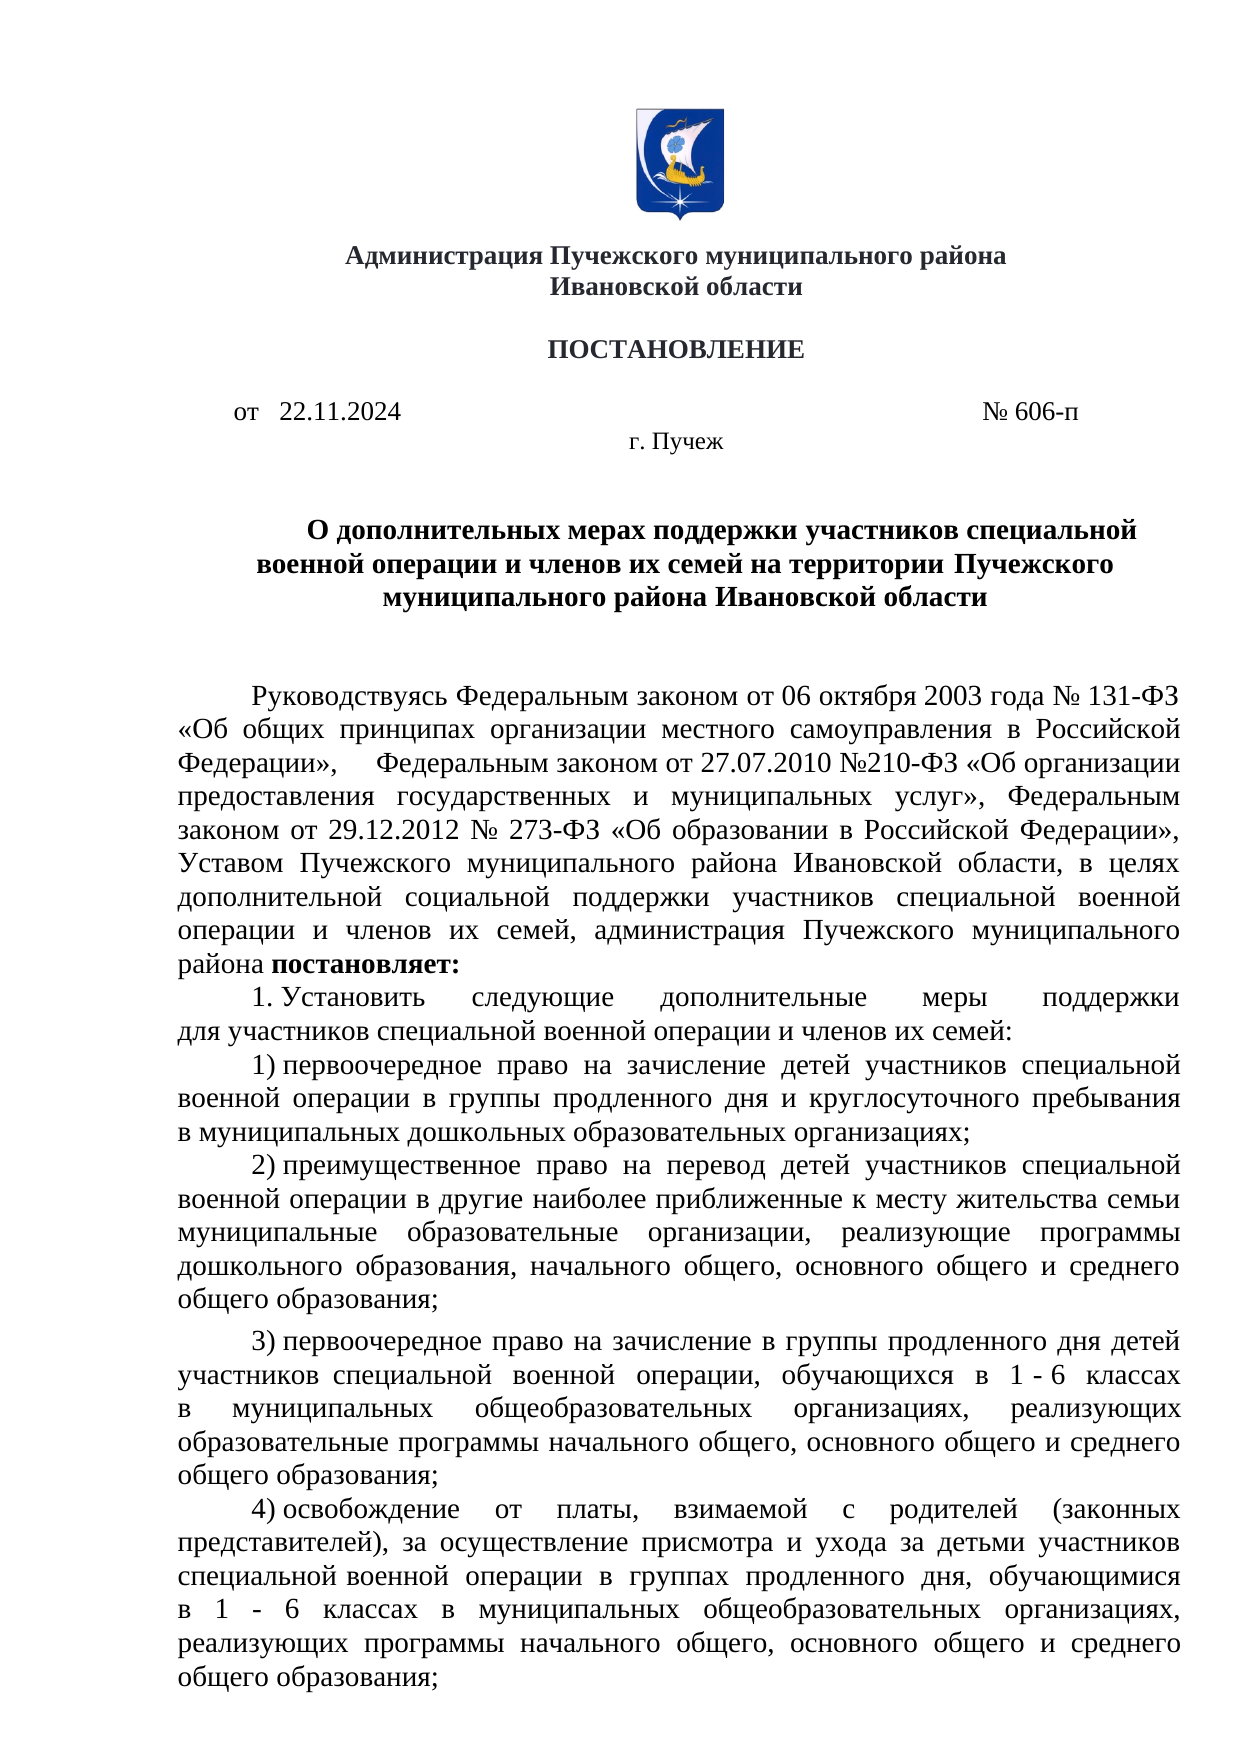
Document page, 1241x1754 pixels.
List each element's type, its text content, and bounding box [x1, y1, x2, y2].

text «Об общих принципах организации местного самоуправления в Российской Федерации», Федеральным законом от 27.07.2010 №210-ФЗ «Об организации предоставления государственных и муниципальных услуг», Федеральным законом от 29.12.2012 № 273-ФЗ «Об образовании в Российской Федерации», Уставом Пучежского муниципального района Ивановской области, в целях дополнительной социальной поддержки участников специальной военной операции и членов их семей, администрация Пучежского муниципального района постановляет: [177, 711, 1181, 979]
table_cell Администрация Пучежского муниципального района Ивановской области ПОСТАНОВЛЕНИЕ [152, 239, 1200, 395]
list первоочередное право на зачисление в группы продленного дня детей участников специальной военной операции, обучающихся в 1 - 6 классах в муниципальных общеобразовательных организациях, реализующих образовательные программы начального общего, основного общего и среднего общего образования; [177, 1323, 1182, 1491]
list освобождение от платы, взимаемой с родителей (законных представителей), за осуществление присмотра и ухода за детьми участников специальной военной операции в группах продленного дня, обучающимися в 1 - 6 классах в муниципальных общеобразовательных организациях, реализующих программы начального общего, основного общего и среднего общего образования; [177, 1491, 1181, 1692]
text О дополнительных мерах поддержки участников специальной военной операции и членов их семей на территории Пучежского муниципального района Ивановской области [177, 512, 1192, 613]
picture [635, 108, 725, 221]
list преимущественное право на перевод детей участников специальной военной операции в другие наиболее приближенные к месту жительства семьи муниципальные образовательные организации, реализующие программы дошкольного образования, начального общего, основного общего и среднего общего образования; [177, 1147, 1181, 1315]
text Руководствуясь Федеральным законом от 06 октября 2003 года № 131-ФЗ [251, 678, 1192, 711]
table_header [152, 108, 1200, 239]
table_cell от 22.11.2024 № 606-п [152, 395, 1200, 426]
list Установить следующие дополнительные меры поддержки для участников специальной военной операции и членов их семей: [177, 979, 1181, 1047]
list первоочередное право на зачисление детей участников специальной военной операции в группы продленного дня и круглосуточного пребывания в муниципальных дошкольных образовательных организациях; [177, 1047, 1181, 1147]
table_cell г. Пучеж [152, 426, 1200, 455]
